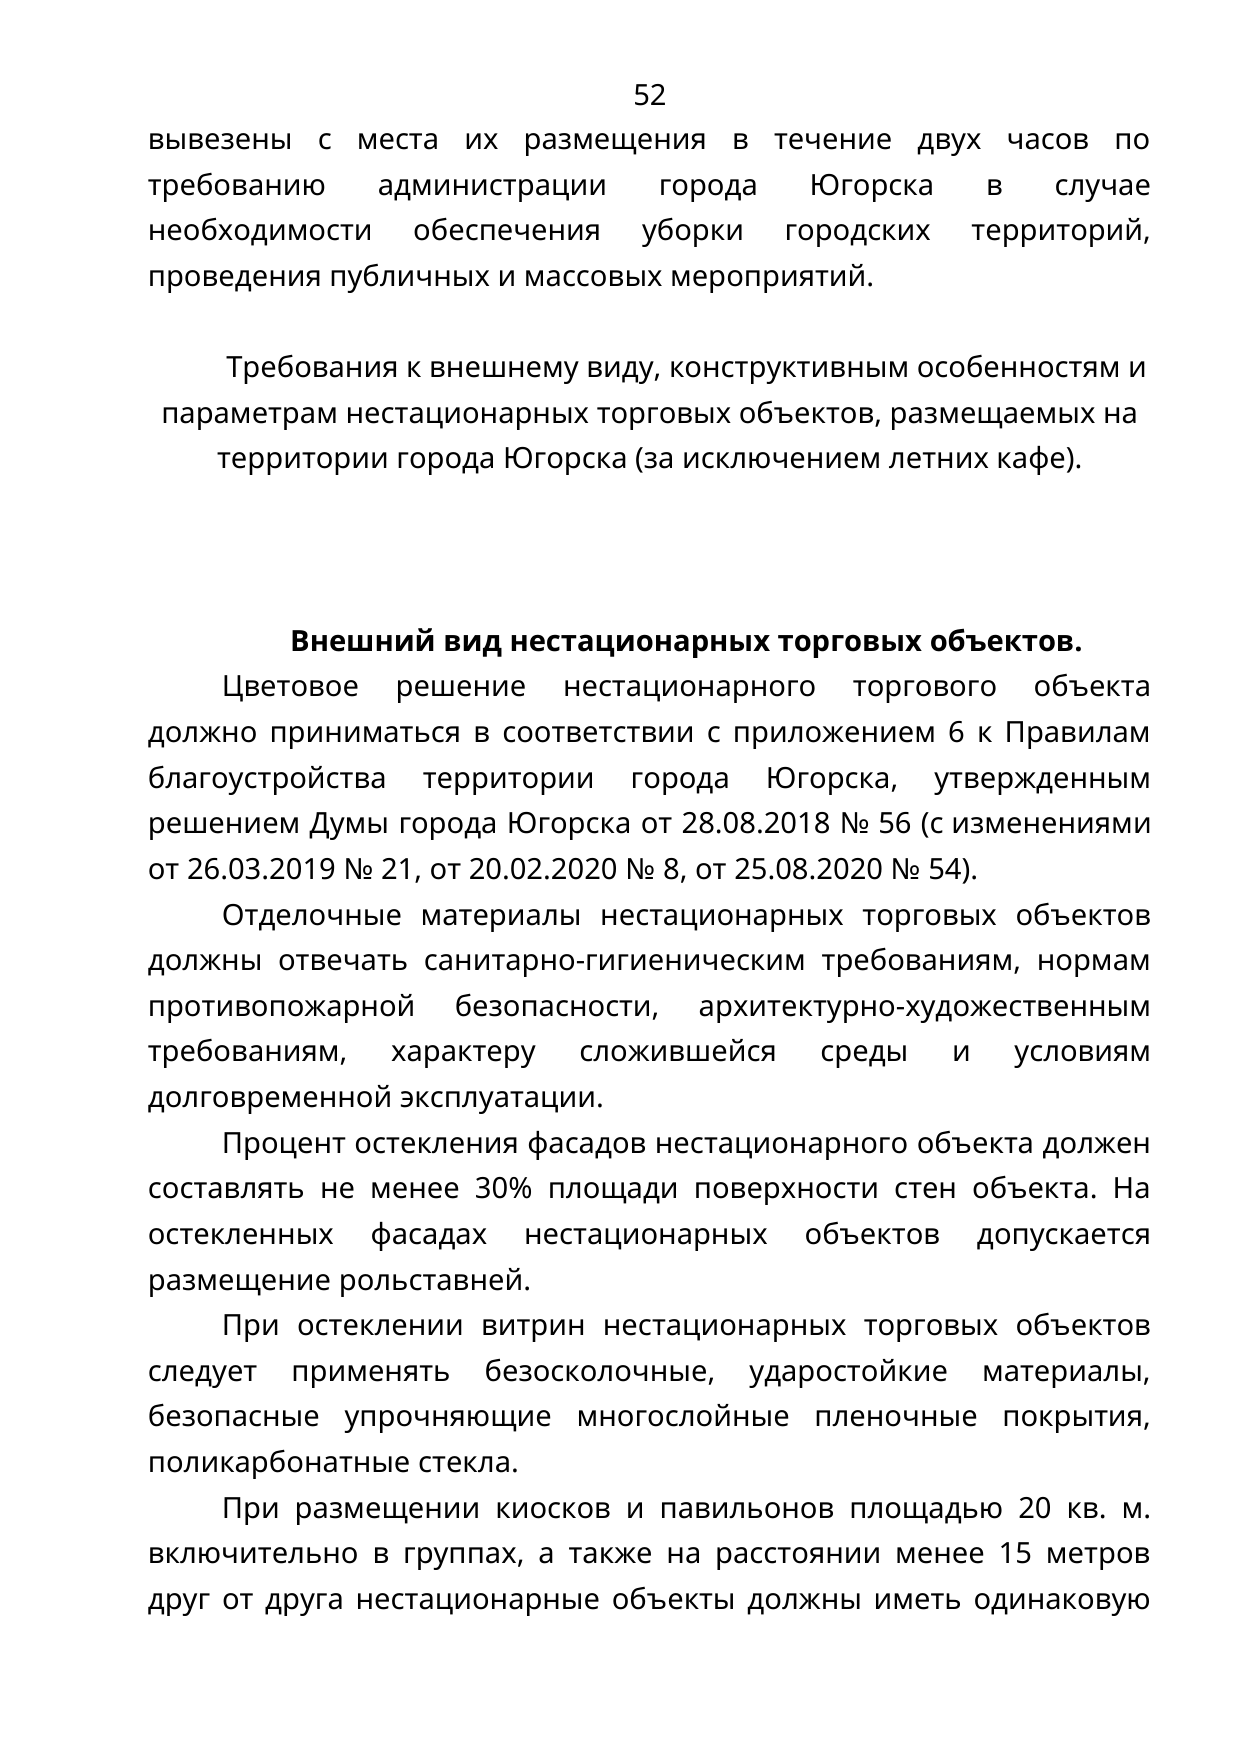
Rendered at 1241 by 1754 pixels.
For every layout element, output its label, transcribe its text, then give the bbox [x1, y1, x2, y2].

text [148, 1487, 1152, 1618]
text Внешний вид нестационарных торговых объектов. [148, 620, 1152, 660]
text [148, 118, 1152, 295]
text Процент остекления фасадов нестационарного объекта должен составлять не менее 30% площади поверхности стен объекта. На остекленных фасадах нестационарных объектов допускается размещение рольставней. [148, 1122, 1152, 1298]
text Цветовое решение нестационарного торгового объекта должно приниматься в соответствии с приложением 6 к Правилам благоустройства территории города Югорска, утвержденным решением Думы города Югорска от 28.08.2018 № 56 (с изменениями от 26.03.2019 № 21, от 20.02.2020 № 8, от 25.08.2020 № 54). [148, 666, 1152, 888]
text При остеклении витрин нестационарных торговых объектов следует применять безосколочные, ударостойкие материалы, безопасные упрочняющие многослойные пленочные покрытия, поликарбонатные стекла. [148, 1304, 1152, 1481]
text Отделочные материалы нестационарных торговых объектов должны отвечать санитарно-гигиеническим требованиям, нормам противопожарной безопасности, архитектурно-художественным требованиям, характеру сложившейся среды и условиям долговременной эксплуатации. [148, 894, 1152, 1116]
text Требования к внешнему виду, конструктивным особенностям и параметрам нестационарных торговых объектов, размещаемых на территории города Югорска (за исключением летних кафе). [148, 346, 1152, 477]
